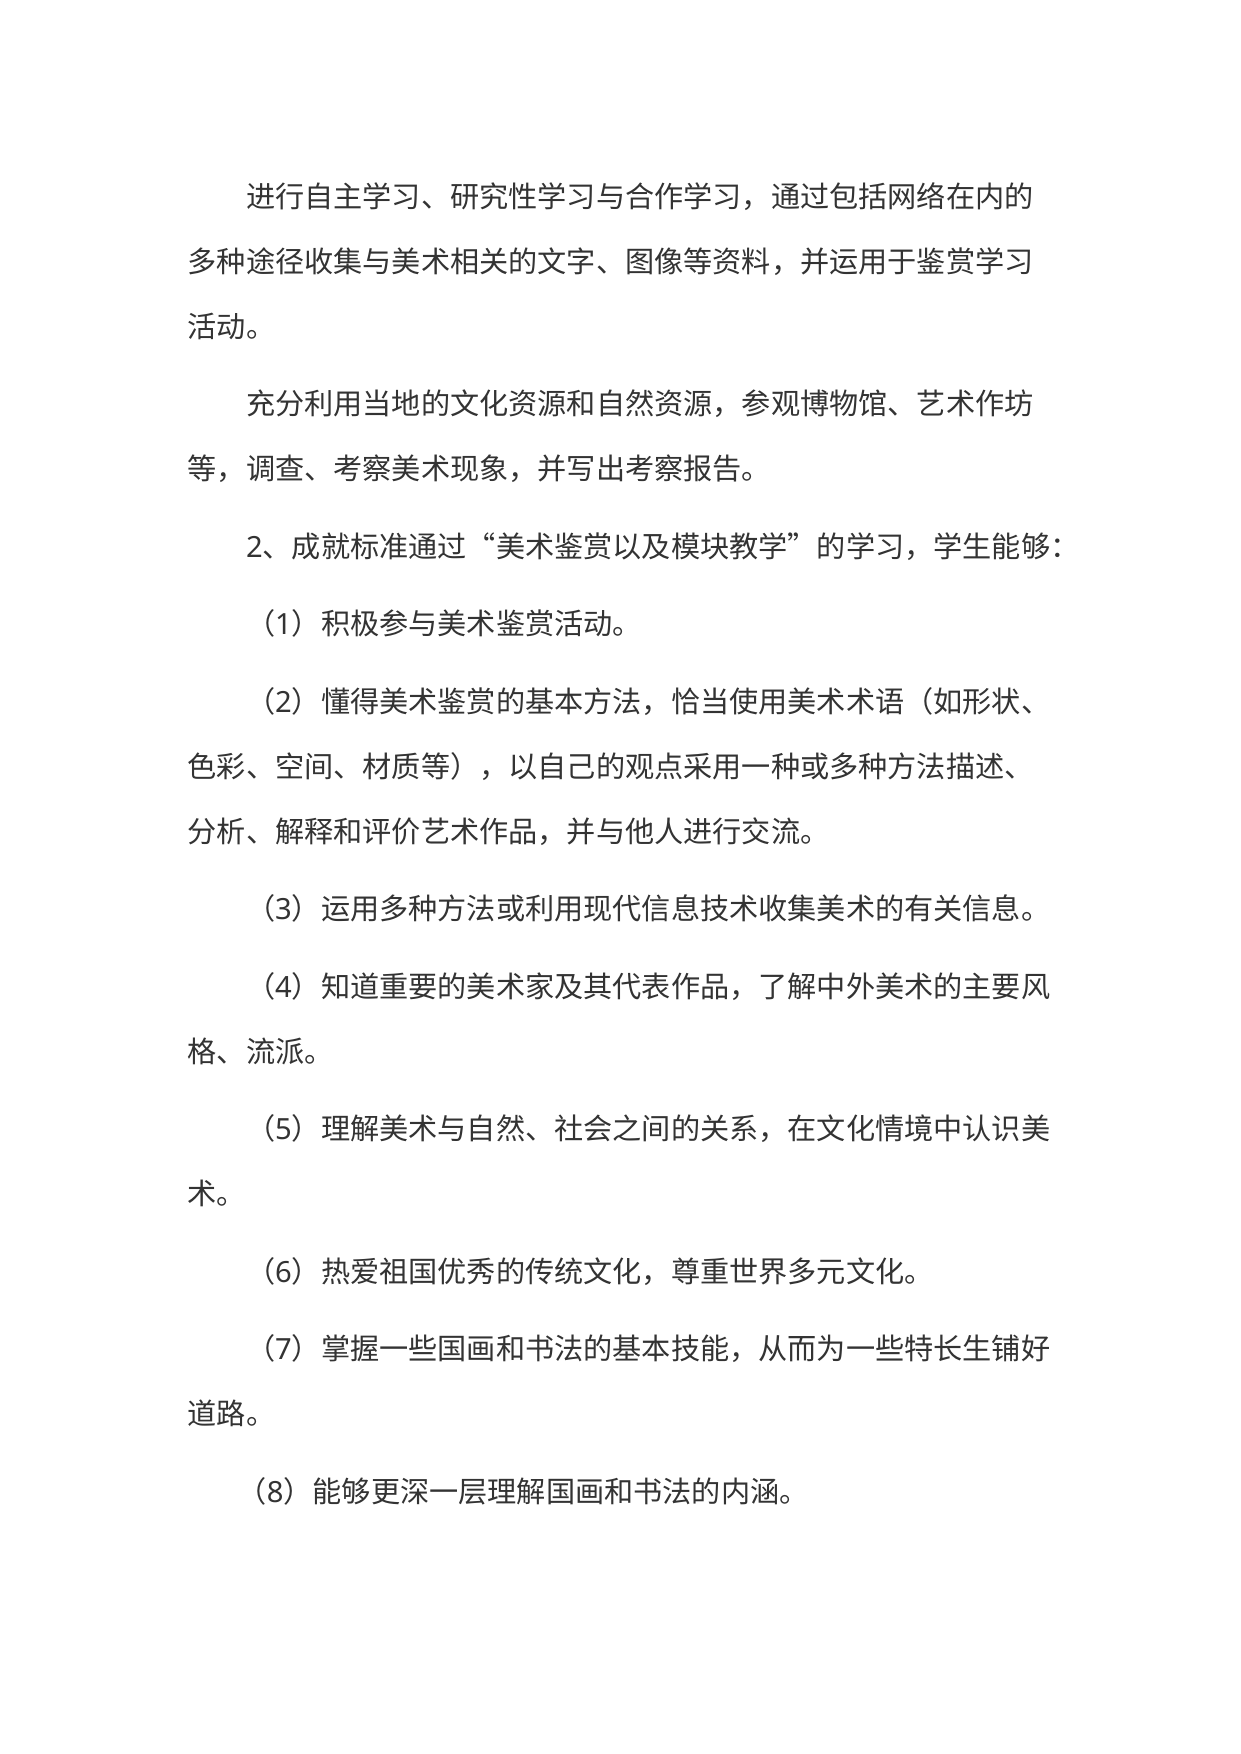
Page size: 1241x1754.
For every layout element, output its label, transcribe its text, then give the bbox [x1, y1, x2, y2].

text （1）积极参与美术鉴赏活动。 [187, 589, 1053, 654]
text （4）知道重要的美术家及其代表作品，了解中外美术的主要风格、流派。 [187, 952, 1053, 1082]
text （3）运用多种方法或利用现代信息技术收集美术的有关信息。 [187, 874, 1053, 939]
text 进行自主学习、研究性学习与合作学习，通过包括网络在内的多种途径收集与美术相关的文字、图像等资料，并运用于鉴赏学习活动。 [187, 162, 1053, 357]
text 充分利用当地的文化资源和自然资源，参观博物馆、艺术作坊等，调查、考察美术现象，并写出考察报告。 [187, 369, 1053, 499]
text 2、成就标准通过“美术鉴赏以及模块教学”的学习，学生能够： [187, 512, 1053, 577]
text （6）热爱祖国优秀的传统文化，尊重世界多元文化。 [187, 1237, 1053, 1302]
text （7）掌握一些国画和书法的基本技能，从而为一些特长生铺好道路。 [187, 1314, 1053, 1444]
text （2）懂得美术鉴赏的基本方法，恰当使用美术术语（如形状、色彩、空间、材质等），以自己的观点采用一种或多种方法描述、分析、解释和评价艺术作品，并与他人进行交流。 [187, 667, 1053, 862]
text （8）能够更深一层理解国画和书法的内涵。 [187, 1457, 1053, 1522]
text （5）理解美术与自然、社会之间的关系，在文化情境中认识美术。 [187, 1094, 1053, 1224]
